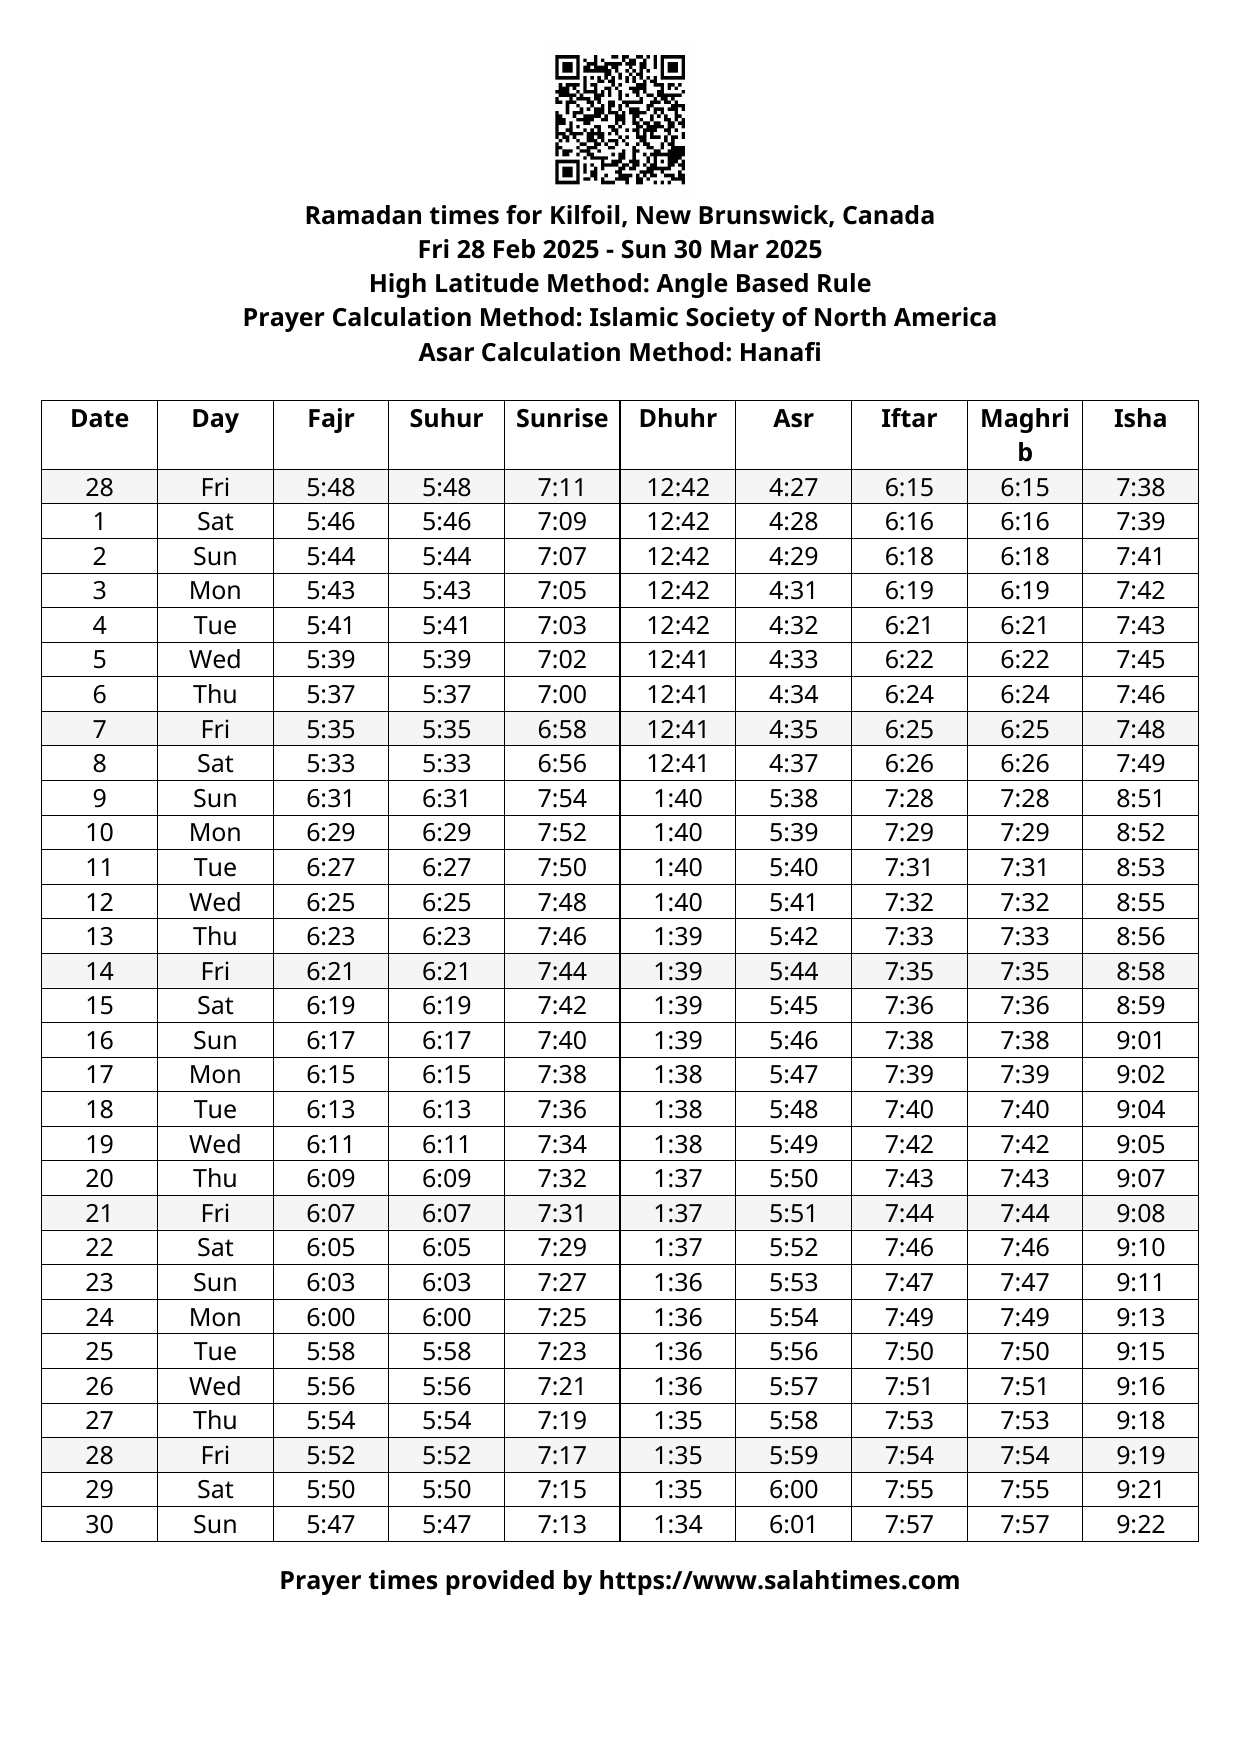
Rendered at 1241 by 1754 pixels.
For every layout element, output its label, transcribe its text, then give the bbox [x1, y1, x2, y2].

table_cell 6:00 [389, 1300, 504, 1333]
table_cell 5:39 [274, 643, 388, 676]
table_cell 7:33 [852, 919, 967, 953]
table_cell 5:41 [274, 608, 388, 642]
table_cell 7:50 [968, 1334, 1082, 1368]
table_cell 7:39 [852, 1058, 967, 1091]
table_cell 7:38 [852, 1023, 967, 1057]
text Prayer Calculation Method: Islamic Society of North America [42, 300, 1198, 334]
table_cell 7:51 [852, 1369, 967, 1402]
table_cell 7:36 [968, 989, 1082, 1022]
table_cell 6:21 [968, 608, 1082, 642]
table_cell 7:42 [1083, 574, 1198, 607]
table_cell 1:35 [621, 1473, 735, 1506]
table_cell 4:34 [736, 677, 851, 711]
table_cell 3 [42, 574, 157, 607]
table_cell 5:50 [736, 1161, 851, 1195]
table_cell Sat [158, 746, 273, 780]
table_cell 5:48 [389, 470, 504, 503]
table_cell 7:47 [852, 1265, 967, 1299]
table_cell Fri [158, 470, 273, 503]
table_cell 1:40 [621, 850, 735, 884]
table_cell 7:53 [968, 1404, 1082, 1437]
table_cell Mon [158, 1058, 273, 1091]
table_cell 6:15 [274, 1058, 388, 1091]
table_cell 6:56 [505, 746, 619, 780]
table_cell 6:22 [968, 643, 1082, 676]
table_cell 6:19 [389, 989, 504, 1022]
table_cell 6:03 [389, 1265, 504, 1299]
table_cell 7:55 [968, 1473, 1082, 1506]
table_cell 1:36 [621, 1334, 735, 1368]
table_cell Sat [158, 989, 273, 1022]
table_cell 6:25 [389, 885, 504, 918]
table_cell 6:29 [274, 816, 388, 849]
table_cell 9:01 [1083, 1023, 1198, 1057]
table_cell 4:33 [736, 643, 851, 676]
table_cell 7:50 [852, 1334, 967, 1368]
table_cell 5 [42, 643, 157, 676]
table_cell 5:43 [274, 574, 388, 607]
table_cell 6:13 [274, 1092, 388, 1126]
table_header Iftar [852, 401, 967, 469]
table_cell 6:27 [389, 850, 504, 884]
table_cell 9:08 [1083, 1196, 1198, 1229]
table_cell 6:15 [389, 1058, 504, 1091]
table_cell 6:07 [274, 1196, 388, 1229]
table_cell 6:05 [389, 1231, 504, 1264]
table_cell 5:56 [736, 1334, 851, 1368]
table_cell Sun [158, 1023, 273, 1057]
table_cell 6:09 [389, 1161, 504, 1195]
table_cell Sat [158, 1231, 273, 1264]
table_cell 5:56 [389, 1369, 504, 1402]
table_cell 5:52 [389, 1438, 504, 1472]
table_cell 5:46 [389, 504, 504, 538]
table_cell Tue [158, 1092, 273, 1126]
table_cell Wed [158, 643, 273, 676]
table_cell 6:23 [389, 919, 504, 953]
table_cell 5:47 [274, 1507, 388, 1541]
table_cell 7:31 [852, 850, 967, 884]
table_cell 7:42 [968, 1127, 1082, 1160]
table_cell 4:29 [736, 539, 851, 572]
table_cell 5:40 [736, 850, 851, 884]
table_cell Thu [158, 1161, 273, 1195]
table_header Dhuhr [621, 401, 735, 469]
table_cell 4:35 [736, 712, 851, 745]
table_cell 19 [42, 1127, 157, 1160]
table_cell 7:44 [852, 1196, 967, 1229]
table_header Asr [736, 401, 851, 469]
table_cell 7:23 [505, 1334, 619, 1368]
table_cell 5:46 [274, 504, 388, 538]
table_cell 7:51 [968, 1369, 1082, 1402]
table_cell 1:36 [621, 1265, 735, 1299]
table_cell 7:52 [505, 816, 619, 849]
table_cell 5:44 [736, 954, 851, 987]
table_cell 7:46 [852, 1231, 967, 1264]
table_cell 1:40 [621, 885, 735, 918]
table_cell 1:39 [621, 954, 735, 987]
table_cell 1:37 [621, 1231, 735, 1264]
table_cell 7:57 [852, 1507, 967, 1541]
table_cell 4 [42, 608, 157, 642]
table_cell 5:59 [736, 1438, 851, 1472]
table_cell 4:32 [736, 608, 851, 642]
table_cell 5:51 [736, 1196, 851, 1229]
table_cell 7:25 [505, 1300, 619, 1333]
table_cell 20 [42, 1161, 157, 1195]
table_cell 7:50 [505, 850, 619, 884]
table_cell 8:56 [1083, 919, 1198, 953]
table_cell 7:49 [1083, 746, 1198, 780]
table_cell 7:29 [968, 816, 1082, 849]
table_cell 5:33 [274, 746, 388, 780]
table_cell 7:54 [968, 1438, 1082, 1472]
table_cell 5:35 [274, 712, 388, 745]
table_cell 5:54 [736, 1300, 851, 1333]
table_cell 6:31 [389, 781, 504, 814]
table_cell 7 [42, 712, 157, 745]
table_cell Wed [158, 1127, 273, 1160]
table_cell 6:01 [736, 1507, 851, 1541]
table_cell 7:35 [852, 954, 967, 987]
table_cell 9:22 [1083, 1507, 1198, 1541]
table_cell 7:31 [968, 850, 1082, 884]
table_cell 6 [42, 677, 157, 711]
table_cell 12:41 [621, 643, 735, 676]
table_cell 26 [42, 1369, 157, 1402]
table_cell 7:13 [505, 1507, 619, 1541]
table_cell 28 [42, 470, 157, 503]
table_cell 5:38 [736, 781, 851, 814]
table_cell 5:48 [274, 470, 388, 503]
table_cell 5:56 [274, 1369, 388, 1402]
table_cell 7:40 [852, 1092, 967, 1126]
table_cell 16 [42, 1023, 157, 1057]
table_cell 7:49 [968, 1300, 1082, 1333]
table_cell 5:48 [736, 1092, 851, 1126]
table_cell 5:52 [736, 1231, 851, 1264]
table_cell 7:09 [505, 504, 619, 538]
table_cell 7:32 [852, 885, 967, 918]
table_cell 7:03 [505, 608, 619, 642]
table_cell 1:38 [621, 1092, 735, 1126]
table_cell 9:02 [1083, 1058, 1198, 1091]
table_cell 7:48 [1083, 712, 1198, 745]
table_cell 6:17 [274, 1023, 388, 1057]
table_cell 6:00 [736, 1473, 851, 1506]
table_cell 6:05 [274, 1231, 388, 1264]
table_cell 7:42 [505, 989, 619, 1022]
table_cell 6:25 [968, 712, 1082, 745]
table_cell Sun [158, 1265, 273, 1299]
table_cell 6:24 [968, 677, 1082, 711]
text High Latitude Method: Angle Based Rule [42, 266, 1198, 300]
table_cell 7:07 [505, 539, 619, 572]
table_cell Mon [158, 1300, 273, 1333]
table_cell 7:43 [968, 1161, 1082, 1195]
table_cell 5:58 [389, 1334, 504, 1368]
table_cell 5:47 [736, 1058, 851, 1091]
table_cell 7:46 [968, 1231, 1082, 1264]
text Prayer times provided by https://www.salahtimes.com [42, 1563, 1198, 1597]
table_cell 6:27 [274, 850, 388, 884]
table_cell 4:27 [736, 470, 851, 503]
table_cell 7:33 [968, 919, 1082, 953]
table_cell 6:21 [389, 954, 504, 987]
table_cell 5:35 [389, 712, 504, 745]
table_cell 6:24 [852, 677, 967, 711]
table_cell 5:41 [389, 608, 504, 642]
table_cell Sun [158, 539, 273, 572]
table_cell 6:31 [274, 781, 388, 814]
table_cell 1:35 [621, 1404, 735, 1437]
text Ramadan times for Kilfoil, New Brunswick, Canada [42, 198, 1198, 232]
table_cell 7:43 [852, 1161, 967, 1195]
table_cell 7:48 [505, 885, 619, 918]
table_cell 1:36 [621, 1369, 735, 1402]
table_header Isha [1083, 401, 1198, 469]
table_cell 7:31 [505, 1196, 619, 1229]
table_cell 7:36 [505, 1092, 619, 1126]
table_cell 17 [42, 1058, 157, 1091]
table_cell 9:05 [1083, 1127, 1198, 1160]
table_cell Tue [158, 850, 273, 884]
table_cell 7:49 [852, 1300, 967, 1333]
table_cell 6:16 [852, 504, 967, 538]
table_cell 1:35 [621, 1438, 735, 1472]
table_cell 1:37 [621, 1161, 735, 1195]
table_cell Tue [158, 608, 273, 642]
table_cell 7:55 [852, 1473, 967, 1506]
table_cell 6:25 [274, 885, 388, 918]
table_cell Fri [158, 954, 273, 987]
table_cell Wed [158, 1369, 273, 1402]
table_cell 5:50 [274, 1473, 388, 1506]
table_cell 6:13 [389, 1092, 504, 1126]
table_cell 6:23 [274, 919, 388, 953]
table_cell 7:40 [505, 1023, 619, 1057]
table_cell Thu [158, 919, 273, 953]
table_cell 5:54 [389, 1404, 504, 1437]
table_cell 6:11 [389, 1127, 504, 1160]
table_cell 12:41 [621, 746, 735, 780]
table_cell 12:42 [621, 470, 735, 503]
table_cell 9:19 [1083, 1438, 1198, 1472]
table_cell 27 [42, 1404, 157, 1437]
table_cell 8:51 [1083, 781, 1198, 814]
table_cell 5:45 [736, 989, 851, 1022]
table_cell 7:54 [505, 781, 619, 814]
table_cell 7:47 [968, 1265, 1082, 1299]
table_cell 5:58 [274, 1334, 388, 1368]
table_cell 12 [42, 885, 157, 918]
table_cell 7:19 [505, 1404, 619, 1437]
table_cell 8:52 [1083, 816, 1198, 849]
table_cell Sun [158, 781, 273, 814]
table_cell Fri [158, 712, 273, 745]
table_cell 1:40 [621, 816, 735, 849]
table_cell 6:15 [852, 470, 967, 503]
table_cell 1:34 [621, 1507, 735, 1541]
table_cell 6:26 [968, 746, 1082, 780]
table_cell 7:41 [1083, 539, 1198, 572]
table_header Fajr [274, 401, 388, 469]
table_cell 7:38 [1083, 470, 1198, 503]
table_cell 14 [42, 954, 157, 987]
text Asar Calculation Method: Hanafi [42, 334, 1198, 368]
table_cell 6:00 [274, 1300, 388, 1333]
table_cell 1 [42, 504, 157, 538]
table_cell 6:29 [389, 816, 504, 849]
table_cell 7:35 [968, 954, 1082, 987]
table_cell 6:19 [274, 989, 388, 1022]
table_cell 7:21 [505, 1369, 619, 1402]
table_cell 6:26 [852, 746, 967, 780]
table_cell 15 [42, 989, 157, 1022]
table_cell 9:04 [1083, 1092, 1198, 1126]
table_cell 7:46 [1083, 677, 1198, 711]
table_header Day [158, 401, 273, 469]
table_cell 1:39 [621, 989, 735, 1022]
table_cell Mon [158, 816, 273, 849]
table_cell Fri [158, 1438, 273, 1472]
table_cell 6:11 [274, 1127, 388, 1160]
table_cell 5:52 [274, 1438, 388, 1472]
table_header Sunrise [505, 401, 619, 469]
table_cell 9 [42, 781, 157, 814]
table_cell Thu [158, 677, 273, 711]
table_cell 6:22 [852, 643, 967, 676]
table_cell 5:53 [736, 1265, 851, 1299]
table_cell 7:57 [968, 1507, 1082, 1541]
table_cell 7:39 [968, 1058, 1082, 1091]
table_cell 23 [42, 1265, 157, 1299]
table_cell 6:18 [852, 539, 967, 572]
table_cell 8:59 [1083, 989, 1198, 1022]
table_cell 1:40 [621, 781, 735, 814]
table_cell 7:40 [968, 1092, 1082, 1126]
table_cell 7:15 [505, 1473, 619, 1506]
table_cell 5:46 [736, 1023, 851, 1057]
table_cell 18 [42, 1092, 157, 1126]
table_cell 7:29 [852, 816, 967, 849]
table_cell 6:25 [852, 712, 967, 745]
table_cell 5:43 [389, 574, 504, 607]
table_cell 7:44 [505, 954, 619, 987]
table_cell 7:45 [1083, 643, 1198, 676]
table_cell 8:55 [1083, 885, 1198, 918]
table_cell 9:13 [1083, 1300, 1198, 1333]
table_cell 5:37 [274, 677, 388, 711]
table_cell 7:32 [505, 1161, 619, 1195]
table_cell 9:15 [1083, 1334, 1198, 1368]
table_cell 12:41 [621, 712, 735, 745]
table_cell 7:02 [505, 643, 619, 676]
table_header Date [42, 401, 157, 469]
table_cell 1:39 [621, 919, 735, 953]
table_cell 12:42 [621, 608, 735, 642]
table_cell 24 [42, 1300, 157, 1333]
table_cell 5:54 [274, 1404, 388, 1437]
table_cell 12:41 [621, 677, 735, 711]
table_cell 4:28 [736, 504, 851, 538]
table_cell 7:05 [505, 574, 619, 607]
table_cell Wed [158, 885, 273, 918]
table_cell 11 [42, 850, 157, 884]
table_cell Sat [158, 504, 273, 538]
table_cell 5:50 [389, 1473, 504, 1506]
table_cell 6:19 [852, 574, 967, 607]
table_cell 4:31 [736, 574, 851, 607]
table_cell 1:36 [621, 1300, 735, 1333]
table_cell 9:10 [1083, 1231, 1198, 1264]
table_cell 28 [42, 1438, 157, 1472]
table_cell 5:58 [736, 1404, 851, 1437]
table_cell 5:57 [736, 1369, 851, 1402]
table_cell 1:39 [621, 1023, 735, 1057]
table_cell 6:19 [968, 574, 1082, 607]
table_cell 7:11 [505, 470, 619, 503]
table_cell 7:38 [968, 1023, 1082, 1057]
table_cell Sat [158, 1473, 273, 1506]
table_cell 7:34 [505, 1127, 619, 1160]
table_cell 7:44 [968, 1196, 1082, 1229]
table_cell 1:38 [621, 1127, 735, 1160]
table_cell 9:16 [1083, 1369, 1198, 1402]
table_cell 7:32 [968, 885, 1082, 918]
table_cell 4:37 [736, 746, 851, 780]
table_cell 7:53 [852, 1404, 967, 1437]
table_cell 7:29 [505, 1231, 619, 1264]
table_cell 5:33 [389, 746, 504, 780]
table_cell 25 [42, 1334, 157, 1368]
table_cell 6:07 [389, 1196, 504, 1229]
table_cell 5:44 [389, 539, 504, 572]
table_cell 5:41 [736, 885, 851, 918]
table_cell 21 [42, 1196, 157, 1229]
table_cell 7:28 [852, 781, 967, 814]
table_cell 5:47 [389, 1507, 504, 1541]
table_cell 29 [42, 1473, 157, 1506]
table_cell 9:21 [1083, 1473, 1198, 1506]
table_cell Tue [158, 1334, 273, 1368]
table_cell 7:42 [852, 1127, 967, 1160]
table_cell 6:17 [389, 1023, 504, 1057]
table_cell 13 [42, 919, 157, 953]
table_cell 7:39 [1083, 504, 1198, 538]
table_cell 5:37 [389, 677, 504, 711]
table_cell 5:39 [389, 643, 504, 676]
table_cell 7:28 [968, 781, 1082, 814]
table_cell 6:15 [968, 470, 1082, 503]
table_cell 8:58 [1083, 954, 1198, 987]
table_cell 5:39 [736, 816, 851, 849]
table_cell 6:58 [505, 712, 619, 745]
table_cell 2 [42, 539, 157, 572]
table_cell 9:11 [1083, 1265, 1198, 1299]
table_cell 12:42 [621, 504, 735, 538]
table_cell 22 [42, 1231, 157, 1264]
table_cell 6:16 [968, 504, 1082, 538]
table_cell Mon [158, 574, 273, 607]
table_cell 7:38 [505, 1058, 619, 1091]
table_cell 30 [42, 1507, 157, 1541]
table_cell 5:44 [274, 539, 388, 572]
table_cell 7:17 [505, 1438, 619, 1472]
table_cell 7:54 [852, 1438, 967, 1472]
table_cell 7:00 [505, 677, 619, 711]
table_cell 6:09 [274, 1161, 388, 1195]
table_cell 6:03 [274, 1265, 388, 1299]
table_cell Thu [158, 1404, 273, 1437]
table_cell 12:42 [621, 574, 735, 607]
table_cell 6:21 [852, 608, 967, 642]
picture [542, 41, 699, 198]
table_cell 6:18 [968, 539, 1082, 572]
table_header Maghrib [968, 401, 1082, 469]
table_cell 12:42 [621, 539, 735, 572]
table_cell Sun [158, 1507, 273, 1541]
table_header Suhur [389, 401, 504, 469]
table_cell 10 [42, 816, 157, 849]
table_cell 8 [42, 746, 157, 780]
table_cell 5:42 [736, 919, 851, 953]
table_cell 9:18 [1083, 1404, 1198, 1437]
table_cell 9:07 [1083, 1161, 1198, 1195]
table_cell 1:38 [621, 1058, 735, 1091]
table_cell 7:46 [505, 919, 619, 953]
table_cell 6:21 [274, 954, 388, 987]
table_cell 7:27 [505, 1265, 619, 1299]
table_cell 7:43 [1083, 608, 1198, 642]
table_cell 5:49 [736, 1127, 851, 1160]
text Fri 28 Feb 2025 - Sun 30 Mar 2025 [42, 232, 1198, 266]
table_cell Fri [158, 1196, 273, 1229]
table_cell 7:36 [852, 989, 967, 1022]
table_cell 8:53 [1083, 850, 1198, 884]
table_cell 1:37 [621, 1196, 735, 1229]
